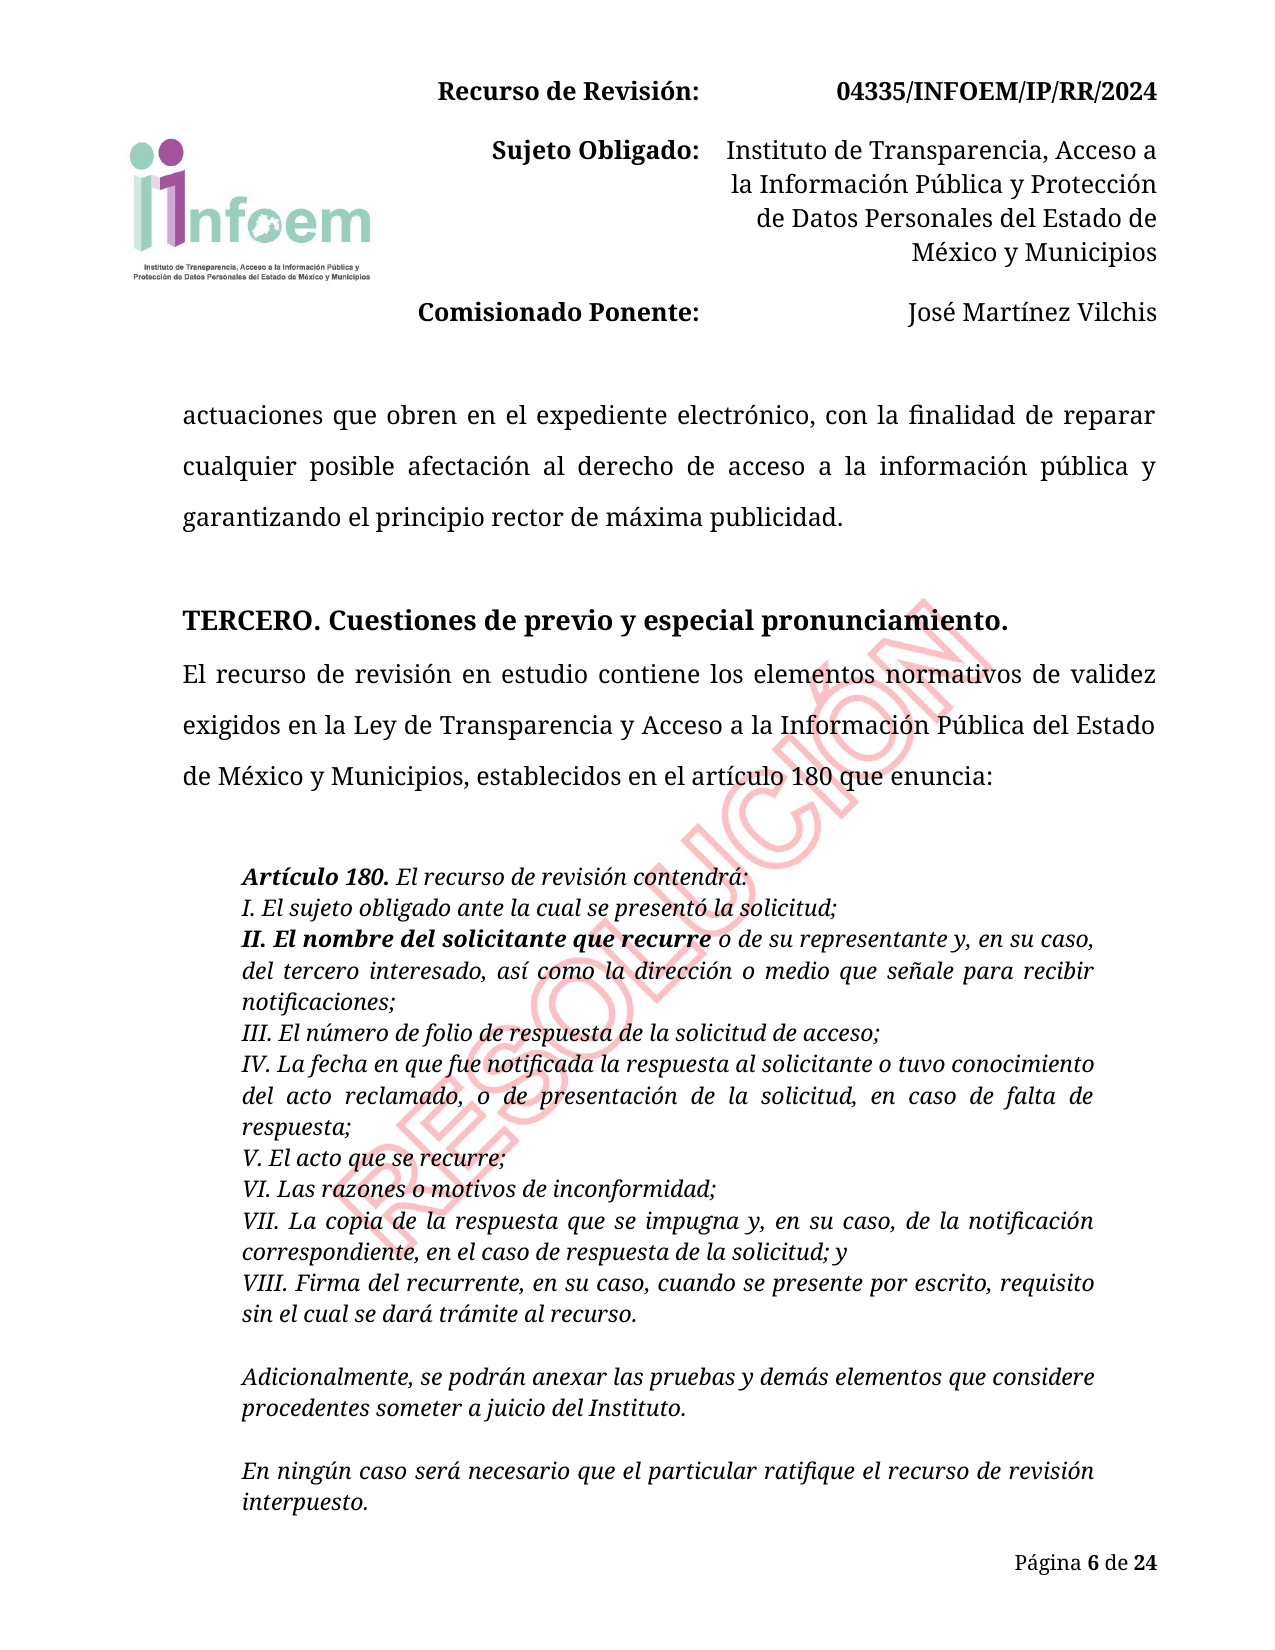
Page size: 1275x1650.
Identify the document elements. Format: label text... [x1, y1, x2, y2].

text V. El acto que se recurre; [242, 1142, 1098, 1173]
text IV. La fecha en que fue notificada la respuesta al solicitante o tuvo conocimiento del acto reclamado, o de presentación de la solicitud, en caso de falta de respuesta; [242, 1048, 1098, 1142]
text El recurso de revisión en estudio contiene los elementos normativos de validez exigidos en la Ley de Transparencia y Acceso a la Información Pública del Estado de México y Municipios, establecidos en el artículo 180 que enuncia: [182, 657, 1157, 793]
text En ningún caso será necesario que el particular ratifique el recurso de revisión interpuesto. [242, 1455, 1098, 1517]
text III. El número de folio de respuesta de la solicitud de acceso; [242, 1017, 1098, 1048]
subtitle TERCERO. Cuestiones de previo y especial pronunciamiento. [182, 601, 1157, 638]
text Adicionalmente, se podrán anexar las pruebas y demás elementos que considere procedentes someter a juicio del Instituto. [242, 1361, 1098, 1423]
text VIII. Firma del recurrente, en su caso, cuando se presente por escrito, requisito sin el cual se dará trámite al recurso. [242, 1267, 1098, 1330]
text I. El sujeto obligado ante la cual se presentó la solicitud; [242, 892, 1098, 923]
text Artículo 180. El recurso de revisión contendrá: [242, 861, 1098, 892]
picture [10, 78, 1275, 1650]
text VII. La copia de la respuesta que se impugna y, en su caso, de la notificación correspondiente, en el caso de respuesta de la solicitud; y [242, 1205, 1098, 1267]
text VI. Las razones o motivos de inconformidad; [242, 1173, 1098, 1205]
text II. El nombre del solicitante que recurre o de su representante y, en su caso, del tercero interesado, así como la dirección o medio que señale para recibir notificaciones; [242, 923, 1098, 1017]
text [182, 397, 1157, 533]
